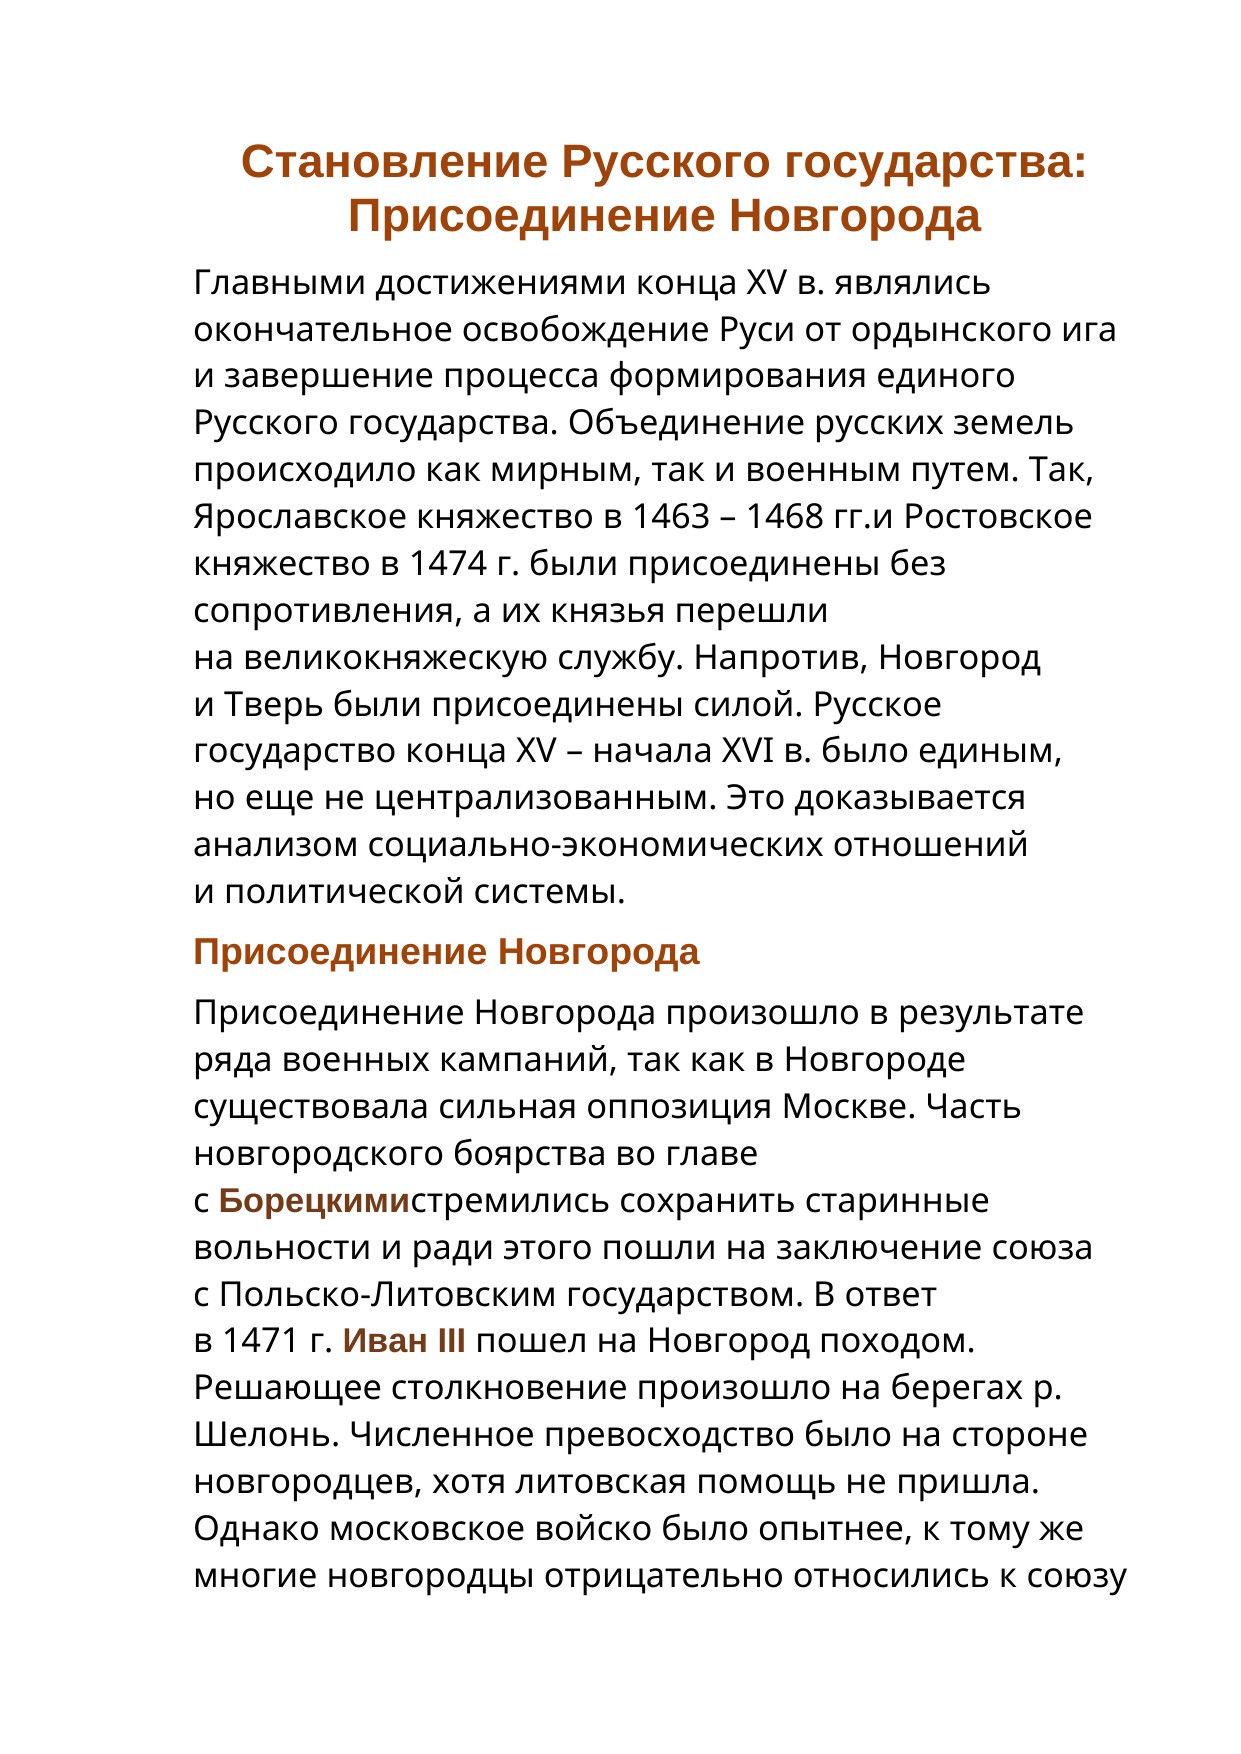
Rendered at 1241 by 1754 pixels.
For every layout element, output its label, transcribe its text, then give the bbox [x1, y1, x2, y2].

text Главными достижениями конца XV в. являлись окончательное освобождение Руси от ордынского ига и завершение процесса формирования единого Русского государства. Объединение русских земель происходило как мирным, так и военным путем. Так, Ярославское княжество в 1463 – 1468 гг.и Ростовское княжество в 1474 г. были присоединены без сопротивления, а их князья перешли на великокняжескую службу. Напротив, Новгород и Тверь были присоединены силой. Русское государство конца XV – начала XVI в. было единым, но еще не централизованным. Это доказывается анализом социально-экономических отношений и политической системы. [193, 257, 1136, 913]
text Становление Русского государства: Присоединение Новгорода [193, 134, 1136, 242]
text Присоединение Новгорода [193, 929, 1136, 972]
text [193, 988, 1136, 1597]
